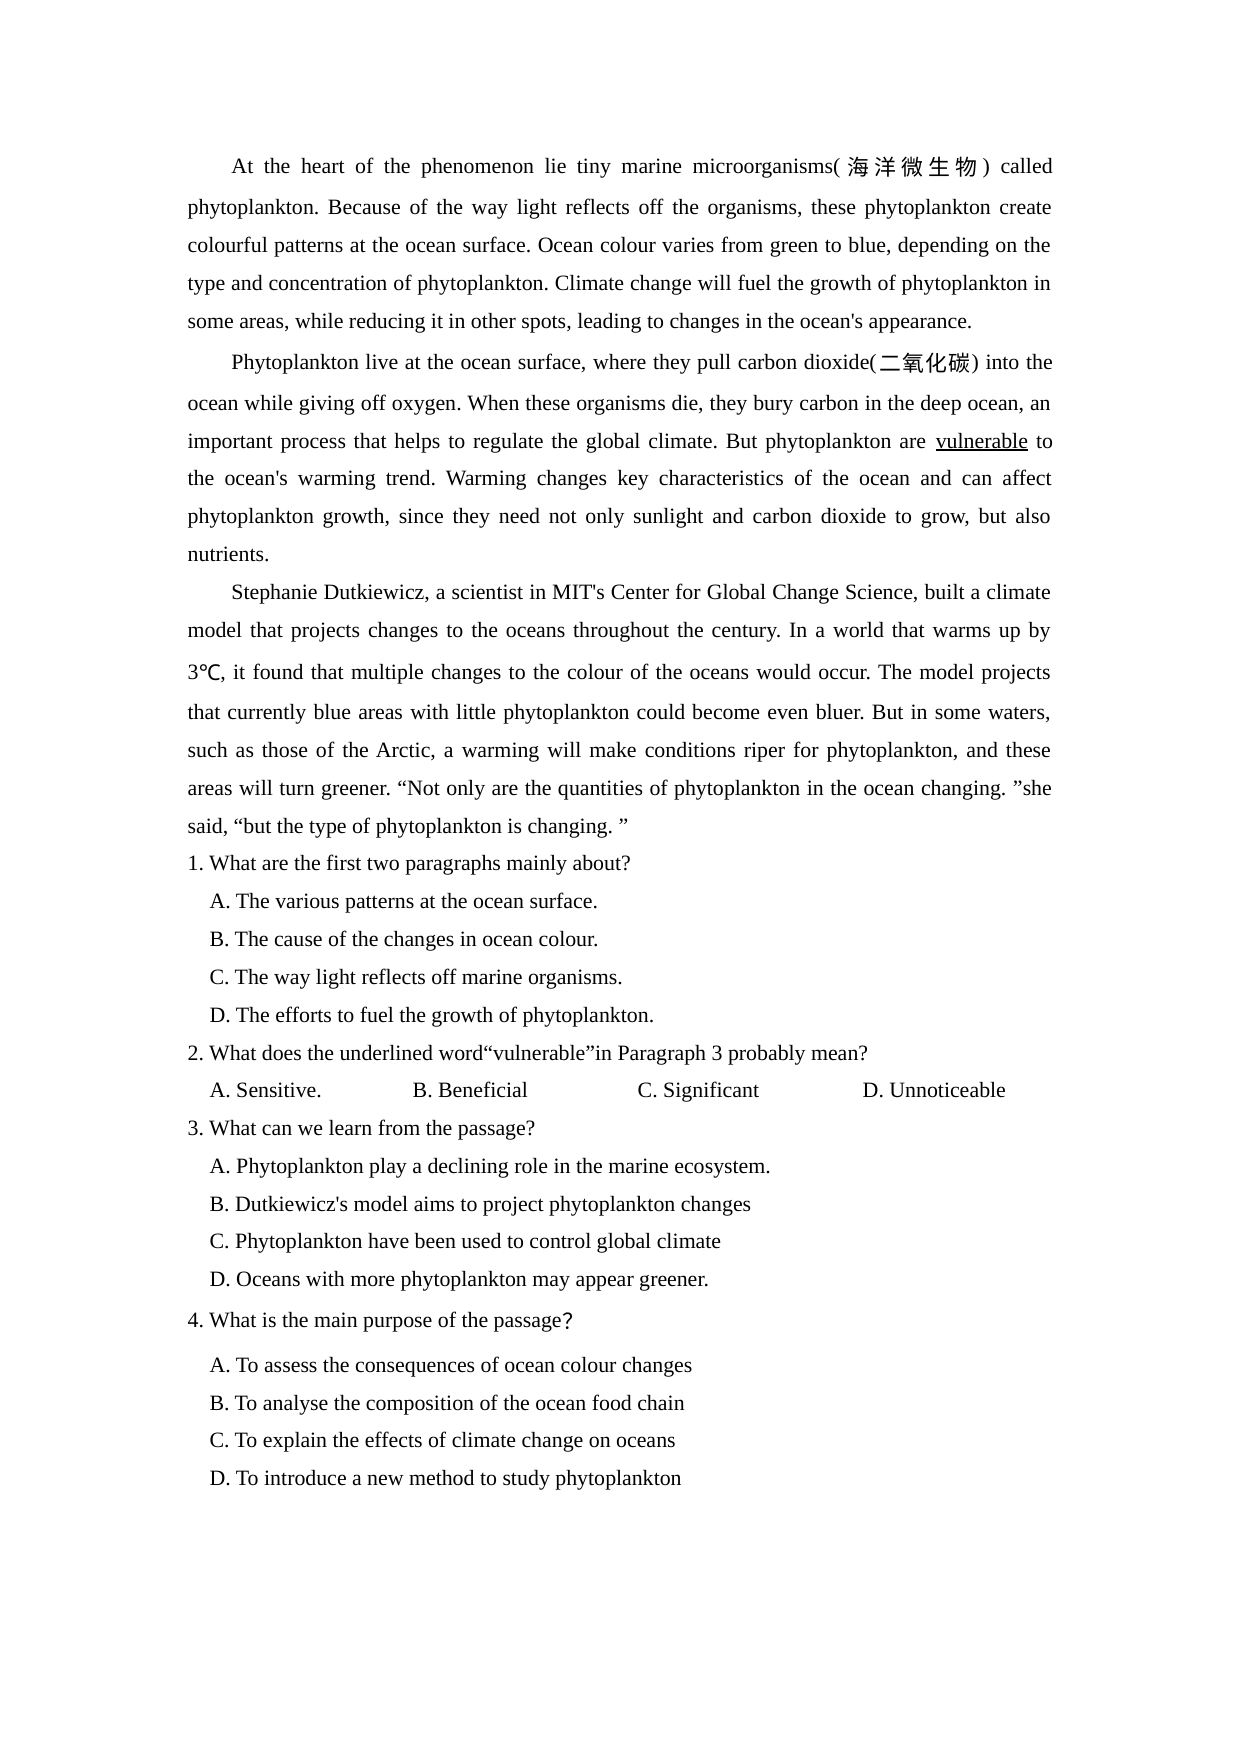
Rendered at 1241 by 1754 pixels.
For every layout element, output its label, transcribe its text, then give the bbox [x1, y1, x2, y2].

text 2. What does the underlined word“vulnerable”in Paragraph 3 probably mean? [187, 1039, 1053, 1065]
text C. The way light reflects off marine organisms. [187, 964, 1053, 989]
text D. Oceans with more phytoplankton may appear greener. [187, 1266, 1053, 1292]
text 3. What can we learn from the passage? [187, 1115, 1053, 1140]
text 4. What is the main purpose of the passage？ [187, 1304, 1053, 1336]
text D. To introduce a new method to study phytoplankton [187, 1465, 1053, 1490]
text B. Dutkiewicz's model aims to project phytoplankton changes [187, 1191, 1053, 1216]
text Phytoplankton live at the ocean surface, where they pull carbon dioxide(二氧化碳) into the ocean while giving off oxygen. When these organisms die, they bury carbon in the deep ocean, an important process that helps to regulate the global climate. But phytoplankton are vulnerable to the ocean's warming trend. Warming changes key characteristics of the ocean and can affect phytoplankton growth, since they need not only sunlight and carbon dioxide to grow, but also nutrients. [187, 346, 1053, 566]
text At the heart of the phenomenon lie tiny marine microorganisms(海洋微生物) called phytoplankton. Because of the way light reflects off the organisms, these phytoplankton create colourful patterns at the ocean surface. Ocean colour varies from green to blue, depending on the type and concentration of phytoplankton. Climate change will fuel the growth of phytoplankton in some areas, while reducing it in other spots, leading to changes in the ocean's appearance. [187, 150, 1053, 333]
text Stephanie Dutkiewicz, a scientist in MIT's Center for Global Change Science, built a climate model that projects changes to the oceans throughout the century. In a world that warms up by 3℃, it found that multiple changes to the colour of the oceans would occur. The model projects that currently blue areas with little phytoplankton could become even bluer. But in some waters, such as those of the Arctic, a warming will make conditions riper for phytoplankton, and these areas will turn greener. “Not only are the quantities of phytoplankton in the ocean changing. ”she said, “but the type of phytoplankton is changing. ” [187, 579, 1053, 838]
text A. To assess the consequences of ocean colour changes [187, 1352, 1053, 1377]
text 1. What are the first two paragraphs mainly about? [187, 850, 1053, 876]
text B. The cause of the changes in ocean colour. [187, 926, 1053, 951]
text C. Phytoplankton have been used to control global climate [187, 1228, 1053, 1254]
text B. To analyse the composition of the ocean food chain [187, 1389, 1053, 1415]
text A. The various patterns at the ocean surface. [187, 888, 1053, 913]
text D. The efforts to fuel the growth of phytoplankton. [187, 1002, 1053, 1027]
text A. Sensitive. B. Beneficial C. Significant D. Unnoticeable [187, 1077, 1053, 1102]
text A. Phytoplankton play a declining role in the marine ecosystem. [187, 1153, 1053, 1178]
text C. To explain the effects of climate change on oceans [187, 1427, 1053, 1452]
